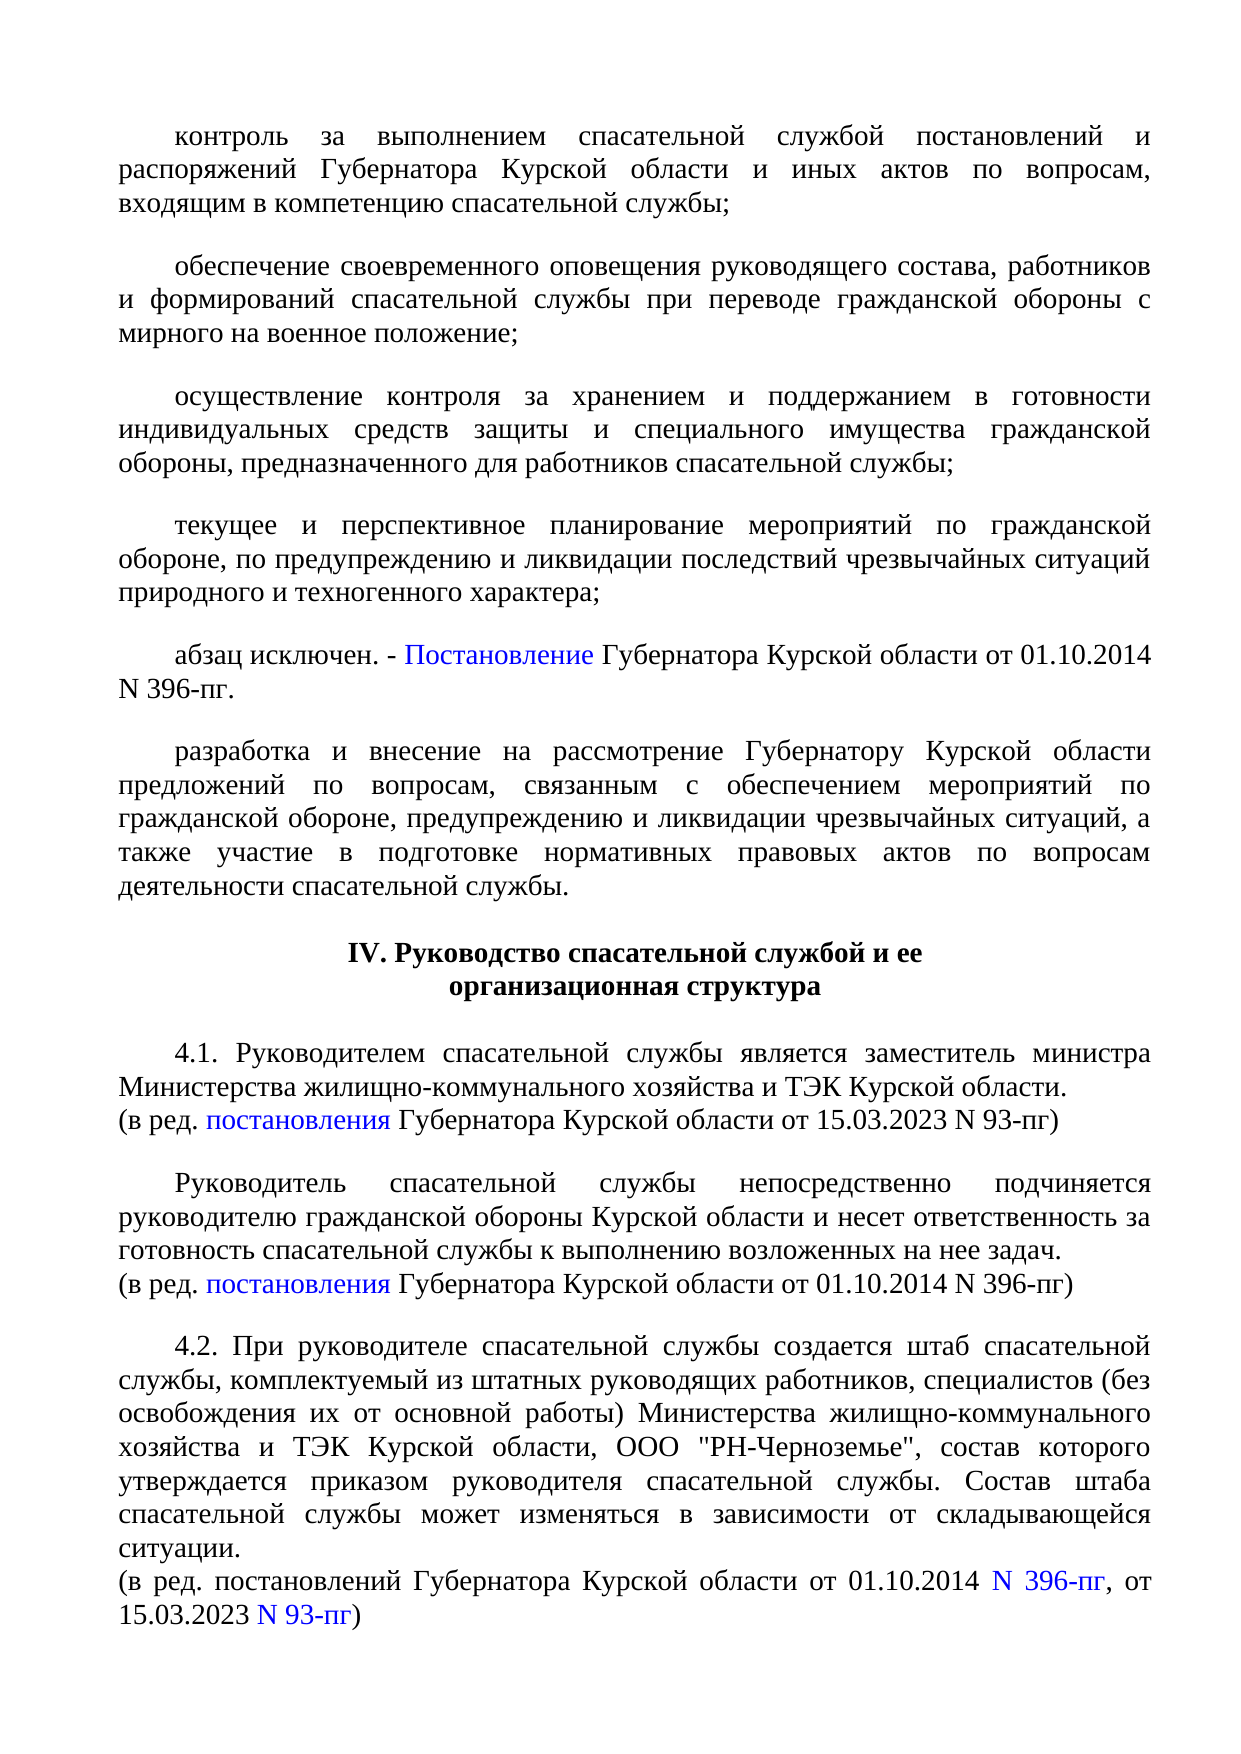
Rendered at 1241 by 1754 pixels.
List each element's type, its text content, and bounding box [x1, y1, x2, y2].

text обеспечение своевременного оповещения руководящего состава, работников и формирований спасательной службы при переводе гражданской обороны с мирного на военное положение; [118, 248, 1152, 348]
text (в ред. постановления Губернатора Курской области от 15.03.2023 N 93-пг) [118, 1102, 1152, 1136]
text 4.2. При руководителе спасательной службы создается штаб спасательной службы, комплектуемый из штатных руководящих работников, специалистов (без освобождения их от основной работы) Министерства жилищно-коммунального хозяйства и ТЭК Курской области, ООО "РН-Черноземье", состав которого утверждается приказом руководителя спасательной службы. Состав штаба спасательной службы может изменяться в зависимости от складывающейся ситуации. [118, 1328, 1152, 1563]
text (в ред. постановления Губернатора Курской области от 01.10.2014 N 396-пг) [118, 1266, 1152, 1299]
text абзац исключен. - Постановление Губернатора Курской области от 01.10.2014 N 396-пг. [118, 637, 1152, 704]
text контроль за выполнением спасательной службой постановлений и распоряжений Губернатора Курской области и иных актов по вопросам, входящим в компетенцию спасательной службы; [118, 118, 1152, 219]
text текущее и перспективное планирование мероприятий по гражданской обороне, по предупреждению и ликвидации последствий чрезвычайных ситуаций природного и техногенного характера; [118, 507, 1152, 608]
text осуществление контроля за хранением и поддержанием в готовности индивидуальных средств защиты и специального имущества гражданской обороны, предназначенного для работников спасательной службы; [118, 378, 1152, 478]
title IV. Руководство спасательной службой и ее [118, 935, 1152, 968]
text Руководитель спасательной службы непосредственно подчиняется руководителю гражданской обороны Курской области и несет ответственность за готовность спасательной службы к выполнению возложенных на нее задач. [118, 1165, 1152, 1266]
title организационная структура [118, 968, 1152, 1002]
text разработка и внесение на рассмотрение Губернатору Курской области предложений по вопросам, связанным с обеспечением мероприятий по гражданской обороне, предупреждению и ликвидации чрезвычайных ситуаций, а также участие в подготовке нормативных правовых актов по вопросам деятельности спасательной службы. [118, 733, 1152, 901]
text (в ред. постановлений Губернатора Курской области от 01.10.2014 N 396-пг, от 15.03.2023 N 93-пг) [118, 1563, 1152, 1630]
text 4.1. Руководителем спасательной службы является заместитель министра Министерства жилищно-коммунального хозяйства и ТЭК Курской области. [118, 1035, 1152, 1102]
